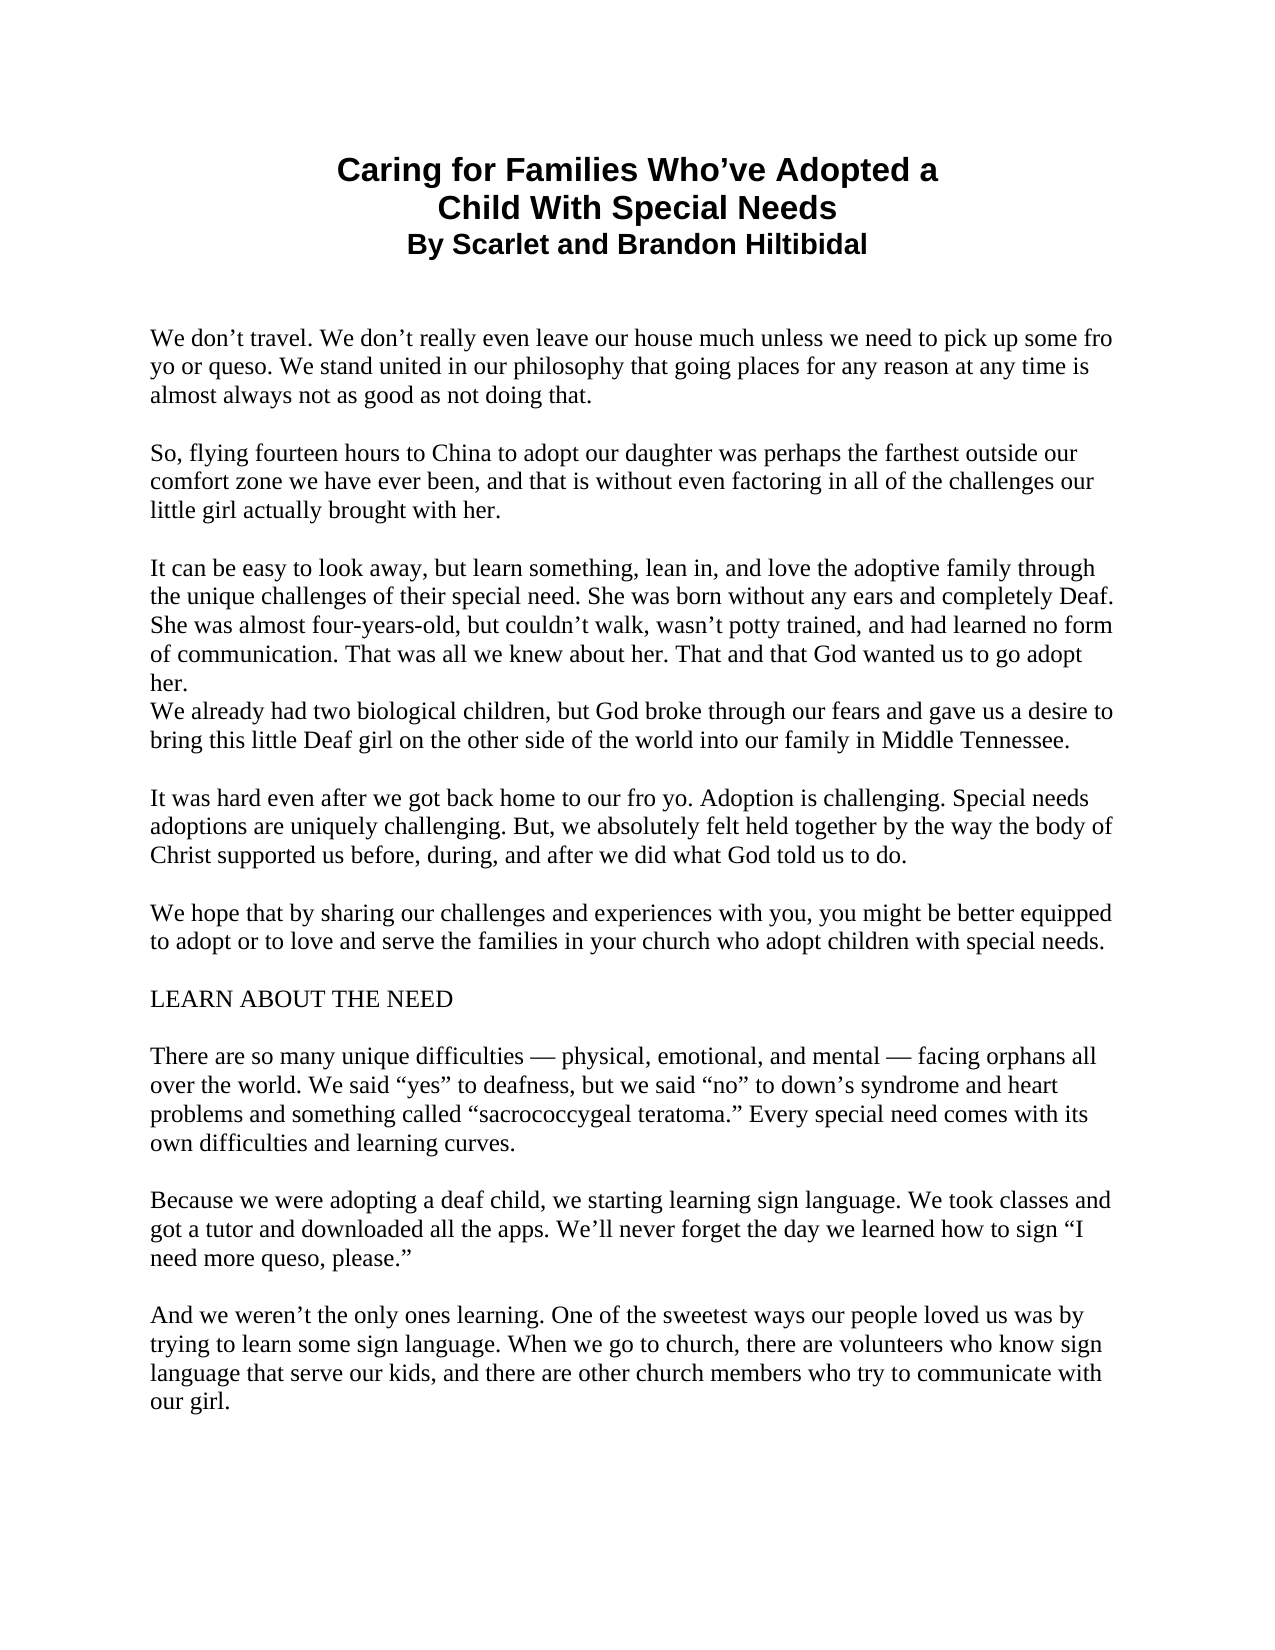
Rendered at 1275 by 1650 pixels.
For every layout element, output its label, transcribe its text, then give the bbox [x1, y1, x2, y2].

text So, flying fourteen hours to China to adopt our daughter was perhaps the farthest outside our comfort zone we have ever been, and that is without even factoring in all of the challenges our little girl actually brought with her. [150, 438, 1125, 524]
text It was hard even after we got back home to our fro yo. Adoption is challenging. Special needs adoptions are uniquely challenging. But, we absolutely felt held together by the way the body of Christ supported us before, during, and after we did what God told us to do. [150, 783, 1125, 869]
text We hope that by sharing our challenges and experiences with you, you might be better equipped to adopt or to love and serve the families in your church who adopt children with special needs. [150, 898, 1125, 955]
text We already had two biological children, but God broke through our fears and gave us a desire to bring this little Deaf girl on the other side of the world into our family in Middle Tennessee. [150, 696, 1125, 754]
text Caring for Families Who’ve Adopted a [150, 150, 1125, 188]
text It can be easy to look away, but learn something, lean in, and love the adoptive family through the unique challenges of their special need. She was born without any ears and completely Deaf. She was almost four-years-old, but couldn’t walk, wasn’t potty trained, and had learned no form of communication. That was all we knew about her. That and that God wanted us to go adopt her. [150, 553, 1125, 696]
text By Scarlet and Brandon Hiltibidal [150, 227, 1125, 260]
text And we weren’t the only ones learning. One of the sweetest ways our people loved us was by trying to learn some sign language. When we go to church, there are volunteers who know sign language that serve our kids, and there are other church members who try to communicate with our girl. [150, 1300, 1125, 1415]
text Child With Special Needs [150, 188, 1125, 227]
text There are so many unique difficulties — physical, emotional, and mental — facing orphans all over the world. We said “yes” to deafness, but we said “no” to down’s syndrome and heart problems and something called “sacrococcygeal teratoma.” Every special need comes with its own difficulties and learning curves. [150, 1041, 1125, 1156]
text LEARN ABOUT THE NEED [150, 984, 1125, 1013]
text We don’t travel. We don’t really even leave our house much unless we need to pick up some fro yo or queso. We stand united in our philosophy that going places for any reason at any time is almost always not as good as not doing that. [150, 323, 1125, 409]
text Because we were adopting a deaf child, we starting learning sign language. We took classes and got a tutor and downloaded all the apps. We’ll never forget the day we learned how to sign “I need more queso, please.” [150, 1185, 1125, 1271]
